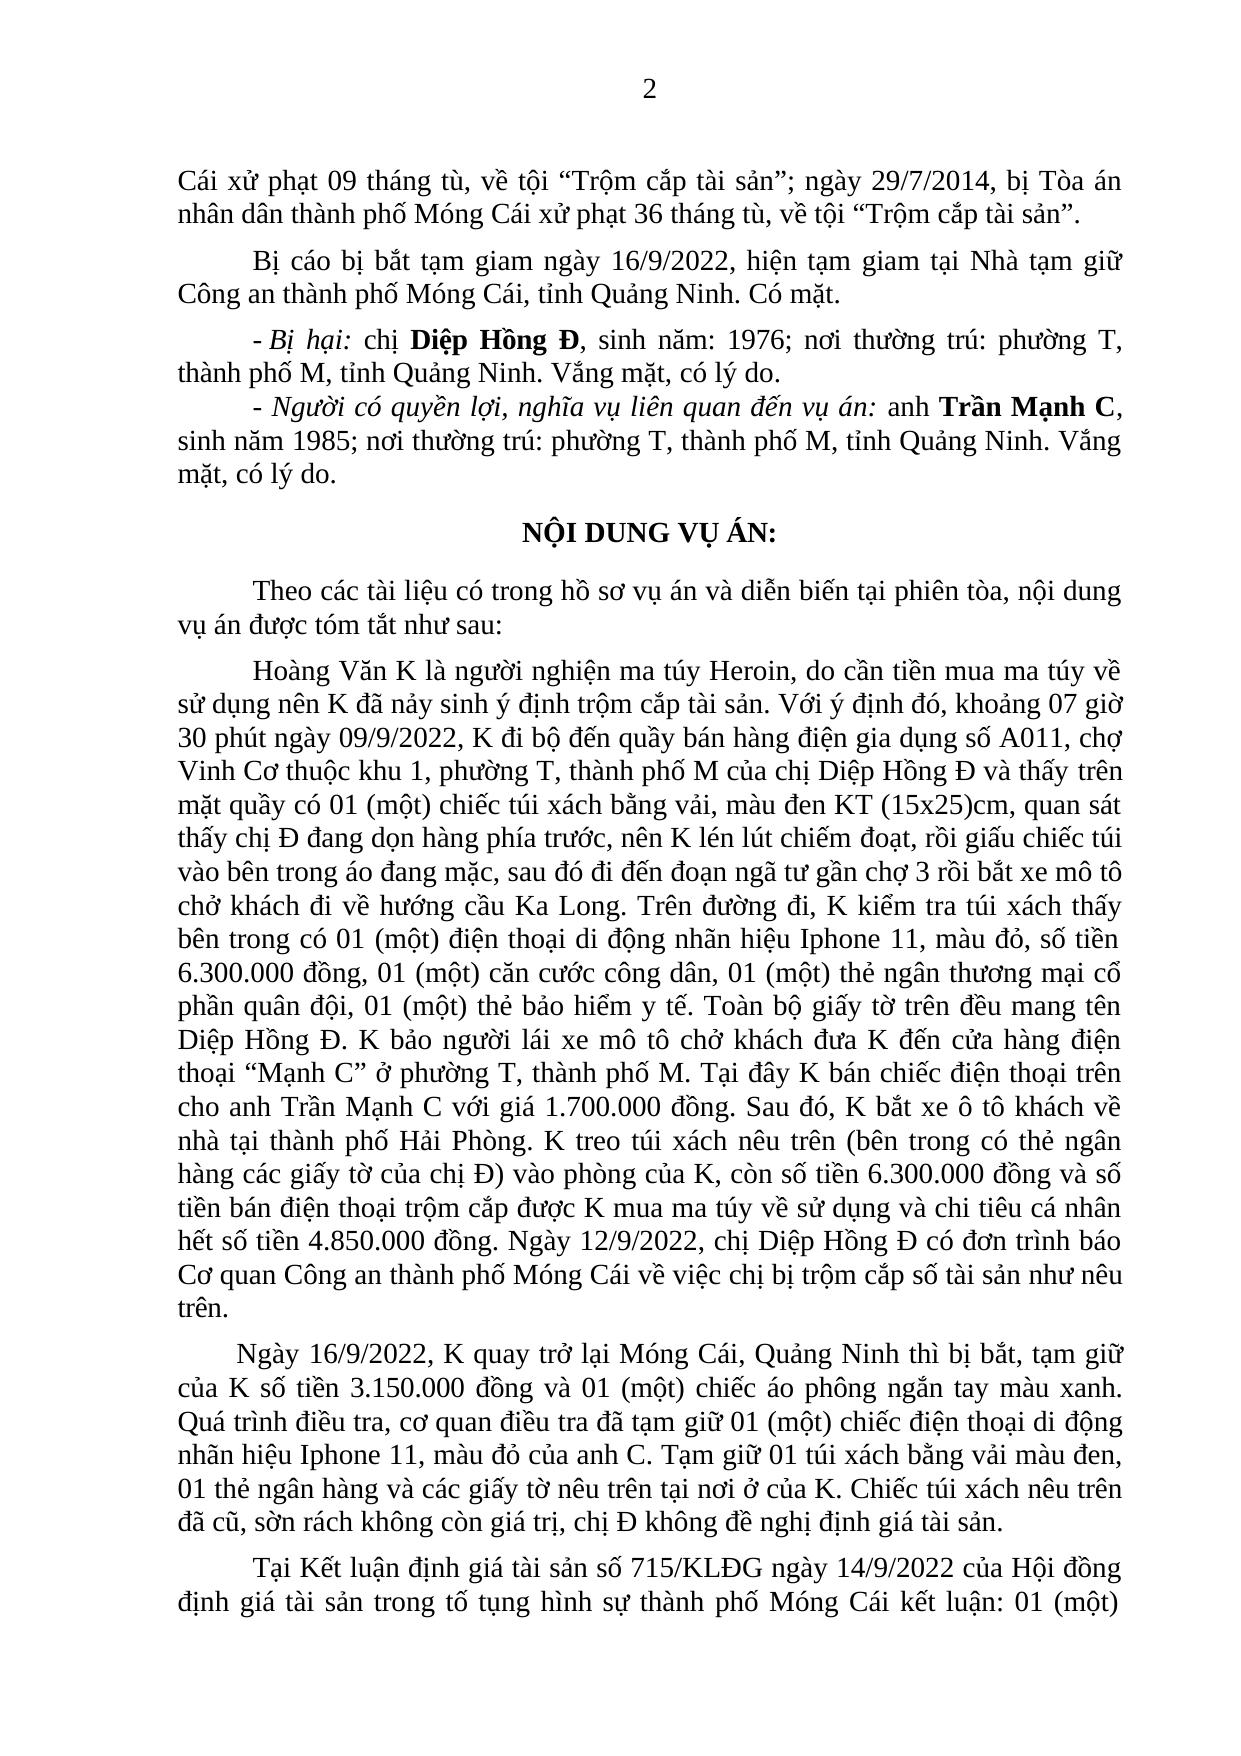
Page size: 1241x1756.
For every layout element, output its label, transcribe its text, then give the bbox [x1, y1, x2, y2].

text Tại Kết luận định giá tài sản số 715/KLĐG ngày 14/9/2022 của Hội đồng định giá tài sản trong tố tụng hình sự thành phố Móng Cái kết luận: 01 (một) [177, 1550, 1123, 1617]
list Bị hại: chị Diệp Hồng Đ, sinh năm: 1976; nơi thường trú: phường T, thành phố M, tỉnh Quảng Ninh. Vắng mặt, có lý do. [177, 322, 1123, 389]
text 6.300.000 đồng, 01 (một) căn cước công dân, 01 (một) thẻ ngân thương mại cổ phần quân đội, 01 (một) thẻ bảo hiểm y tế. Toàn bộ giấy tờ trên đều mang tên Diệp Hồng Đ. K bảo người lái xe mô tô chở khách đưa K đến cửa hàng điện thoại “Mạnh C” ở phường T, thành phố M. Tại đây K bán chiếc điện thoại trên cho anh Trần Mạnh C với giá 1.700.000 đồng. Sau đó, K bắt xe ô tô khách về nhà tại thành phố Hải Phòng. K treo túi xách nêu trên (bên trong có thẻ ngân hàng các giấy tờ của chị Đ) vào phòng của K, còn số tiền 6.300.000 đồng và số tiền bán điện thoại trộm cắp được K mua ma túy về sử dụng và chi tiêu cá nhân hết số tiền 4.850.000 đồng. Ngày 12/9/2022, chị Diệp Hồng Đ có đơn trình báo Cơ quan Công an thành phố Móng Cái về việc chị bị trộm cắp số tài sản như nêu trên. [177, 955, 1123, 1324]
text Bị cáo bị bắt tạm giam ngày 16/9/2022, hiện tạm giam tại Nhà tạm giữ Công an thành phố Móng Cái, tỉnh Quảng Ninh. Có mặt. [177, 243, 1123, 310]
text Theo các tài liệu có trong hồ sơ vụ án và diễn biến tại phiên tòa, nội dung vụ án được tóm tắt như sau: [177, 573, 1123, 641]
text Ngày 16/9/2022, K quay trở lại Móng Cái, Quảng Ninh thì bị bắt, tạm giữ của K số tiền 3.150.000 đồng và 01 (một) chiếc áo phông ngắn tay màu xanh. Quá trình điều tra, cơ quan điều tra đã tạm giữ 01 (một) chiếc điện thoại di động nhãn hiệu Iphone 11, màu đỏ của anh C. Tạm giữ 01 túi xách bằng vải màu đen, 01 thẻ ngân hàng và các giấy tờ nêu trên tại nơi ở của K. Chiếc túi xách nêu trên đã cũ, sờn rách không còn giá trị, chị Đ không đề nghị định giá tài sản. [177, 1337, 1123, 1538]
text Hoàng Văn K là người nghiện ma túy Heroin, do cần tiền mua ma túy về sử dụng nên K đã nảy sinh ý định trộm cắp tài sản. Với ý định đó, khoảng 07 giờ 30 phút ngày 09/9/2022, K đi bộ đến quầy bán hàng điện gia dụng số A011, chợ Vinh Cơ thuộc khu 1, phường T, thành phố M của chị Diệp Hồng Đ và thấy trên mặt quầy có 01 (một) chiếc túi xách bằng vải, màu đen KT (15x25)cm, quan sát thấy chị Đ đang dọn hàng phía trước, nên K lén lút chiếm đoạt, rồi giấu chiếc túi vào bên trong áo đang mặc, sau đó đi đến đoạn ngã tư gần chợ 3 rồi bắt xe mô tô chở khách đi về hướng cầu Ka Long. Trên đường đi, K kiểm tra túi xách thấy bên trong có 01 (một) điện thoại di động nhãn hiệu Iphone 11, màu đỏ, số tiền [177, 653, 1123, 955]
text Cái xử phạt 09 tháng tù, về tội “Trộm cắp tài sản”; ngày 29/7/2014, bị Tòa án nhân dân thành phố Móng Cái xử phạt 36 tháng tù, về tội “Trộm cắp tài sản”. [177, 163, 1123, 230]
subtitle NỘI DUNG VỤ ÁN: [194, 515, 1105, 549]
list Người có quyền lợi, nghĩa vụ liên quan đến vụ án: anh Trần Mạnh C, sinh năm 1985; nơi thường trú: phường T, thành phố M, tỉnh Quảng Ninh. Vắng mặt, có lý do. [177, 389, 1123, 490]
